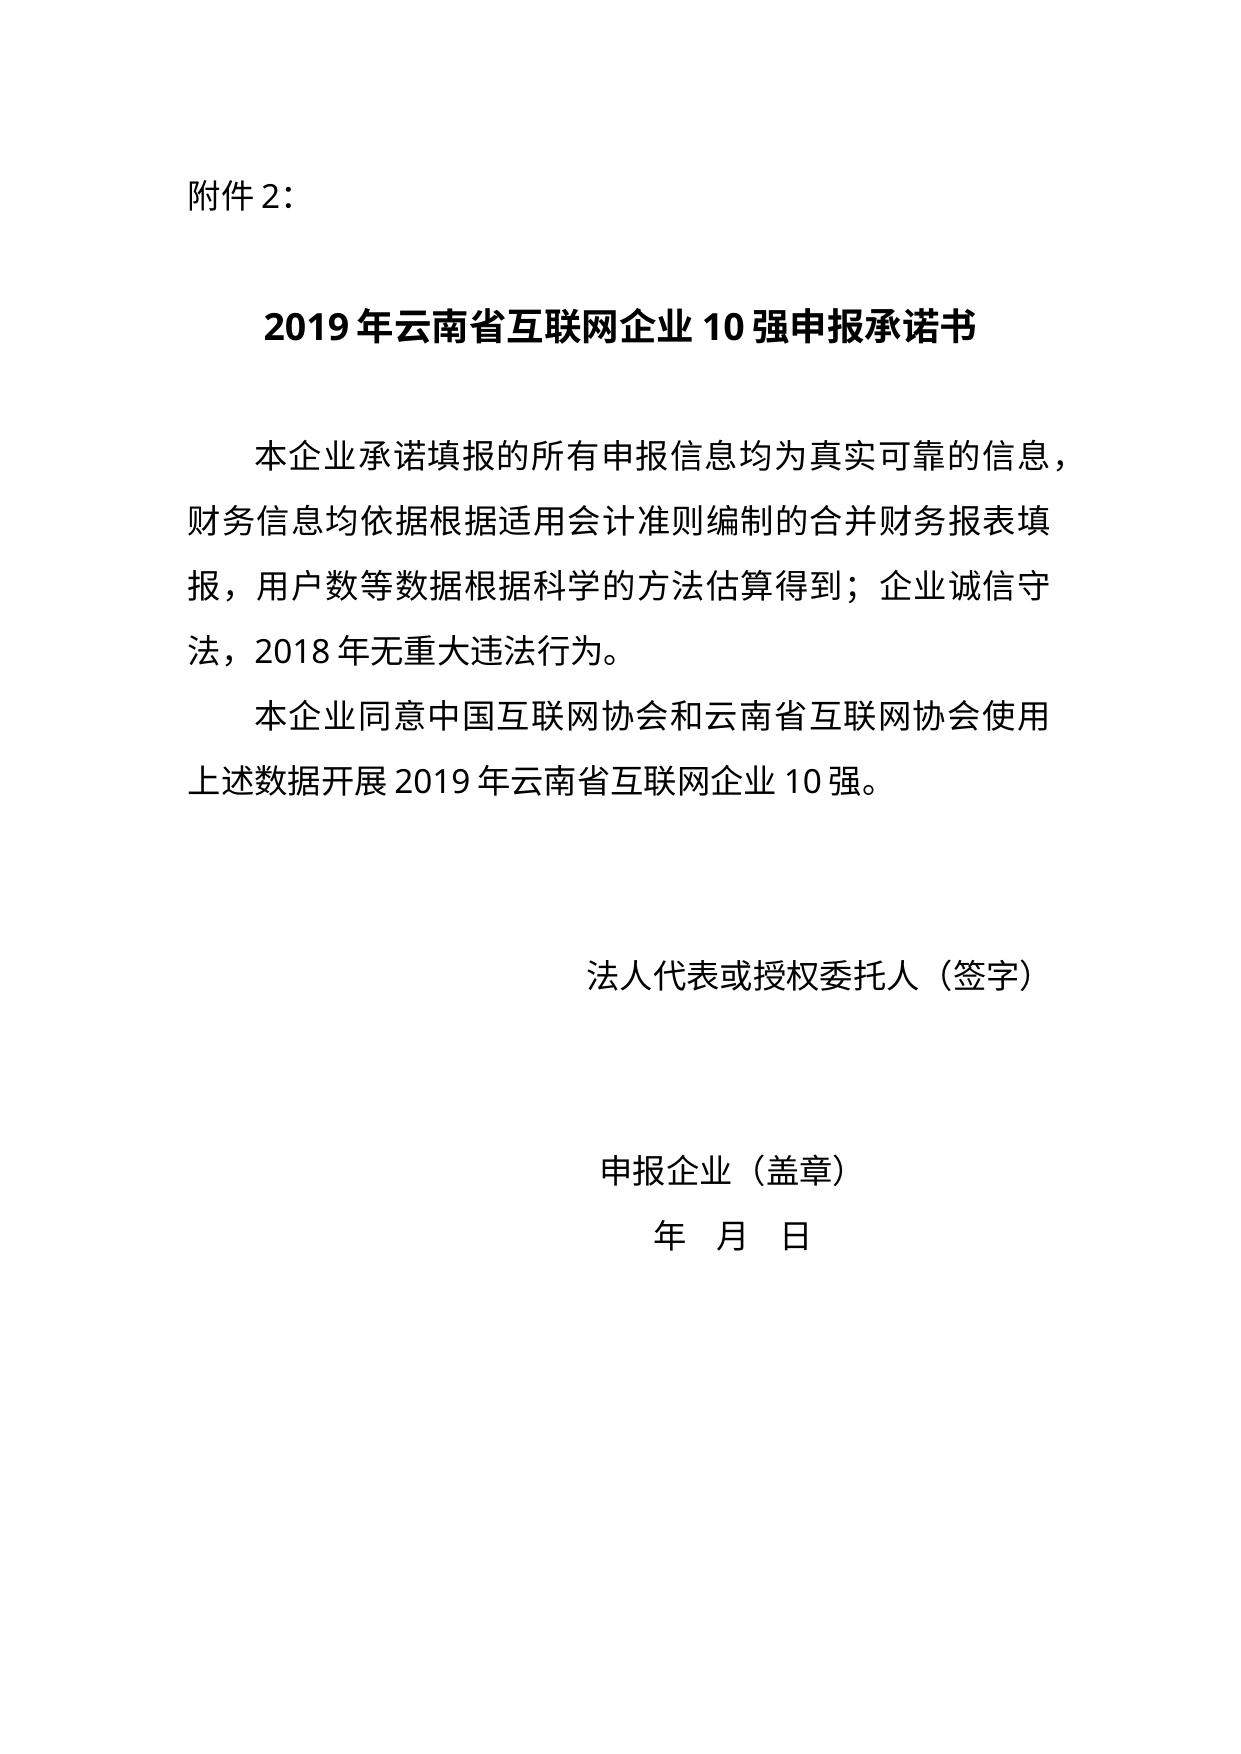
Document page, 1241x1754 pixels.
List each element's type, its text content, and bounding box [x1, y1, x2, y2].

text 附件2： [187, 162, 986, 227]
text 年 月 日 [187, 1202, 1053, 1267]
text 申报企业（盖章） [187, 1137, 1053, 1202]
text 本企业承诺填报的所有申报信息均为真实可靠的信息，财务信息均依据根据适用会计准则编制的合并财务报表填报，用户数等数据根据科学的方法估算得到；企业诚信守法，2018年无重大违法行为。 [187, 422, 1053, 682]
text 法人代表或授权委托人（签字） [187, 942, 1053, 1007]
text 2019年云南省互联网企业10强申报承诺书 [187, 292, 1053, 357]
text 本企业同意中国互联网协会和云南省互联网协会使用上述数据开展2019年云南省互联网企业10强。 [187, 682, 1053, 812]
